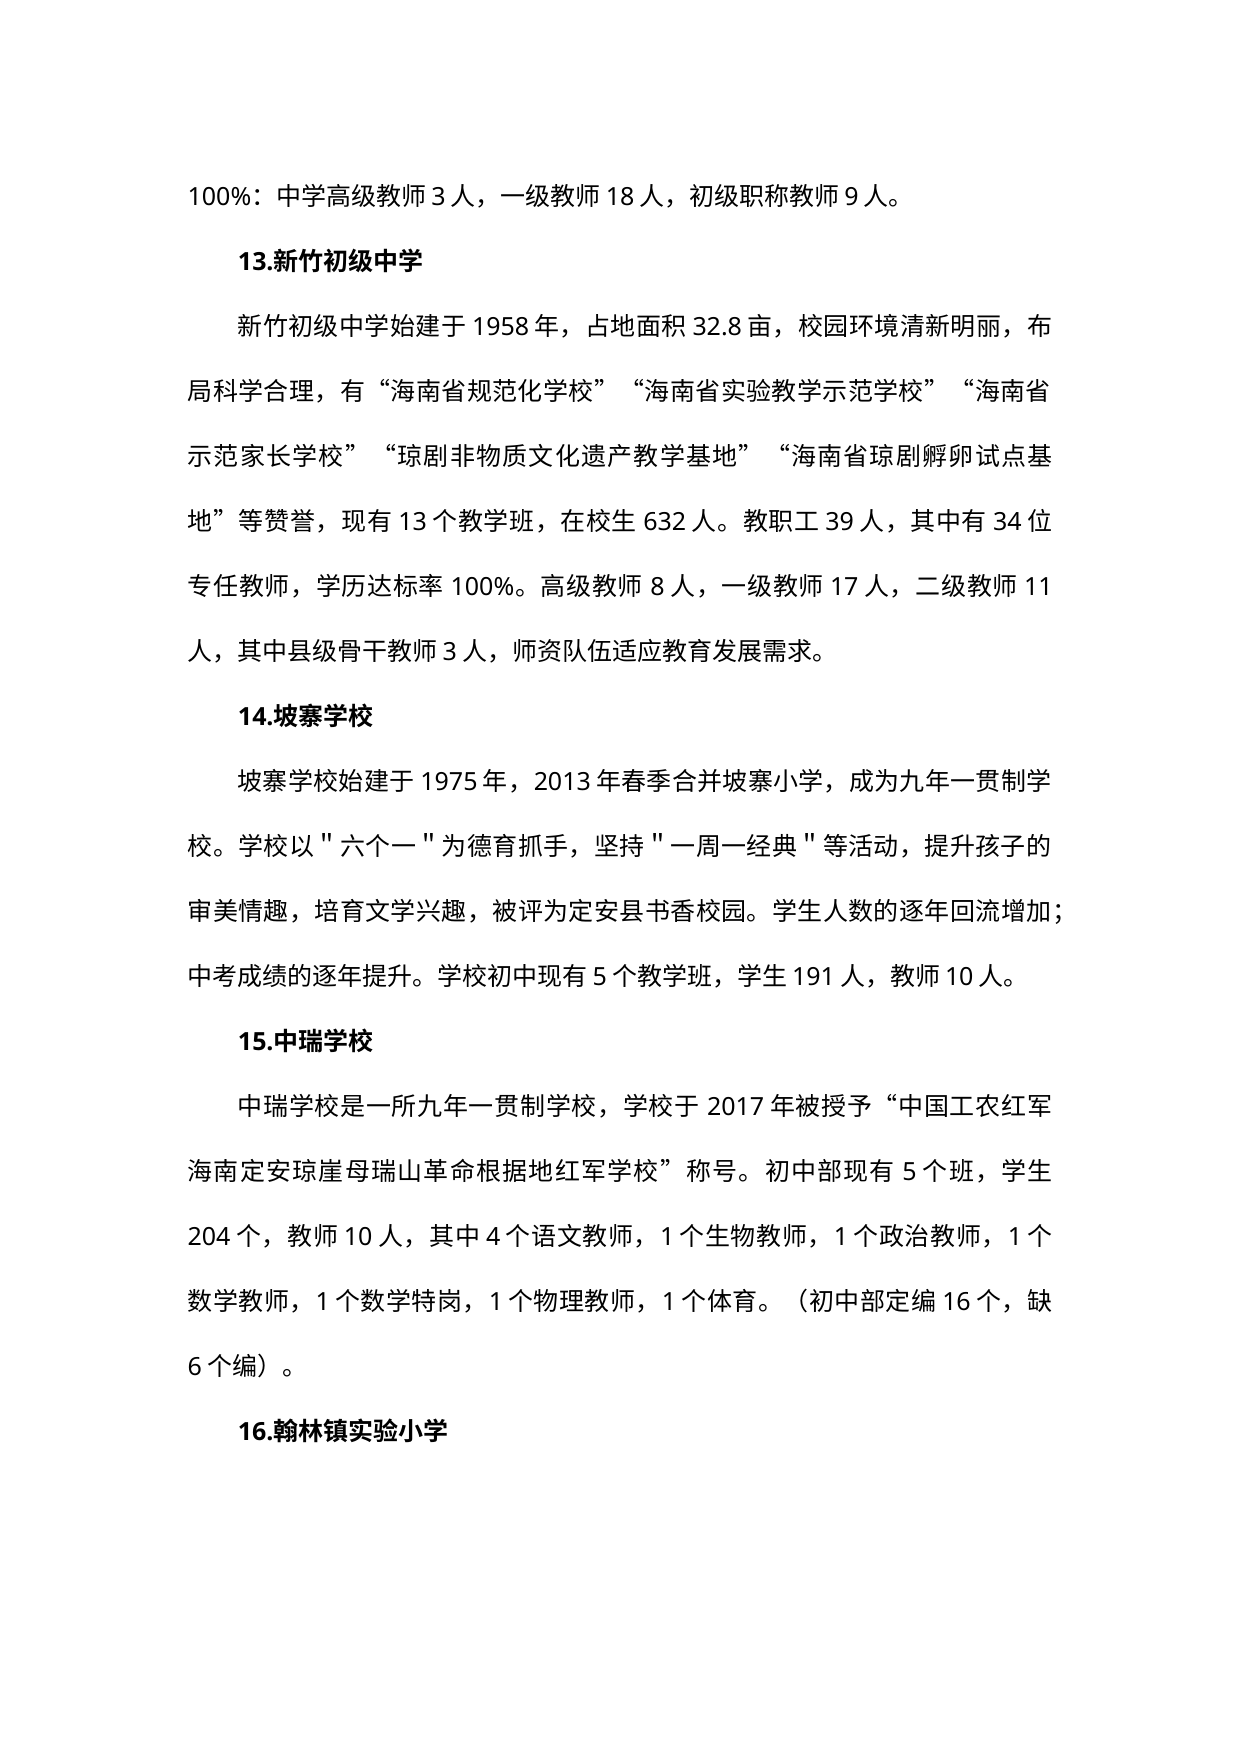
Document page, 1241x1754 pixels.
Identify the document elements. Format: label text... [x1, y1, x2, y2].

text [187, 162, 1053, 227]
text 16.翰林镇实验小学 [187, 1397, 1053, 1462]
text 坡寨学校始建于1975年，2013年春季合并坡寨小学，成为九年一贯制学校。学校以＂六个一＂为德育抓手，坚持＂一周一经典＂等活动，提升孩子的审美情趣，培育文学兴趣，被评为定安县书香校园。学生人数的逐年回流增加；中考成绩的逐年提升。学校初中现有5个教学班，学生191人，教师10人。 [187, 747, 1053, 1007]
text 新竹初级中学始建于1958年，占地面积32.8亩，校园环境清新明丽，布局科学合理，有“海南省规范化学校”“海南省实验教学示范学校”“海南省示范家长学校”“琼剧非物质文化遗产教学基地”“海南省琼剧孵卵试点基地”等赞誉，现有13个教学班，在校生632人。教职工39人，其中有34位专任教师，学历达标率100%。高级教师 8人，一级教师17人，二级教师11人，其中县级骨干教师3人，师资队伍适应教育发展需求。 [187, 292, 1053, 682]
text 14.坡寨学校 [187, 682, 1053, 747]
text 13.新竹初级中学 [187, 227, 1053, 292]
text 中瑞学校是一所九年一贯制学校，学校于2017年被授予“中国工农红军海南定安琼崖母瑞山革命根据地红军学校”称号。初中部现有5个班，学生204个，教师10人，其中4个语文教师，1个生物教师，1个政治教师，1个数学教师，1个数学特岗，1个物理教师，1个体育。（初中部定编16个，缺6个编）。 [187, 1072, 1053, 1397]
text 15.中瑞学校 [187, 1007, 1053, 1072]
